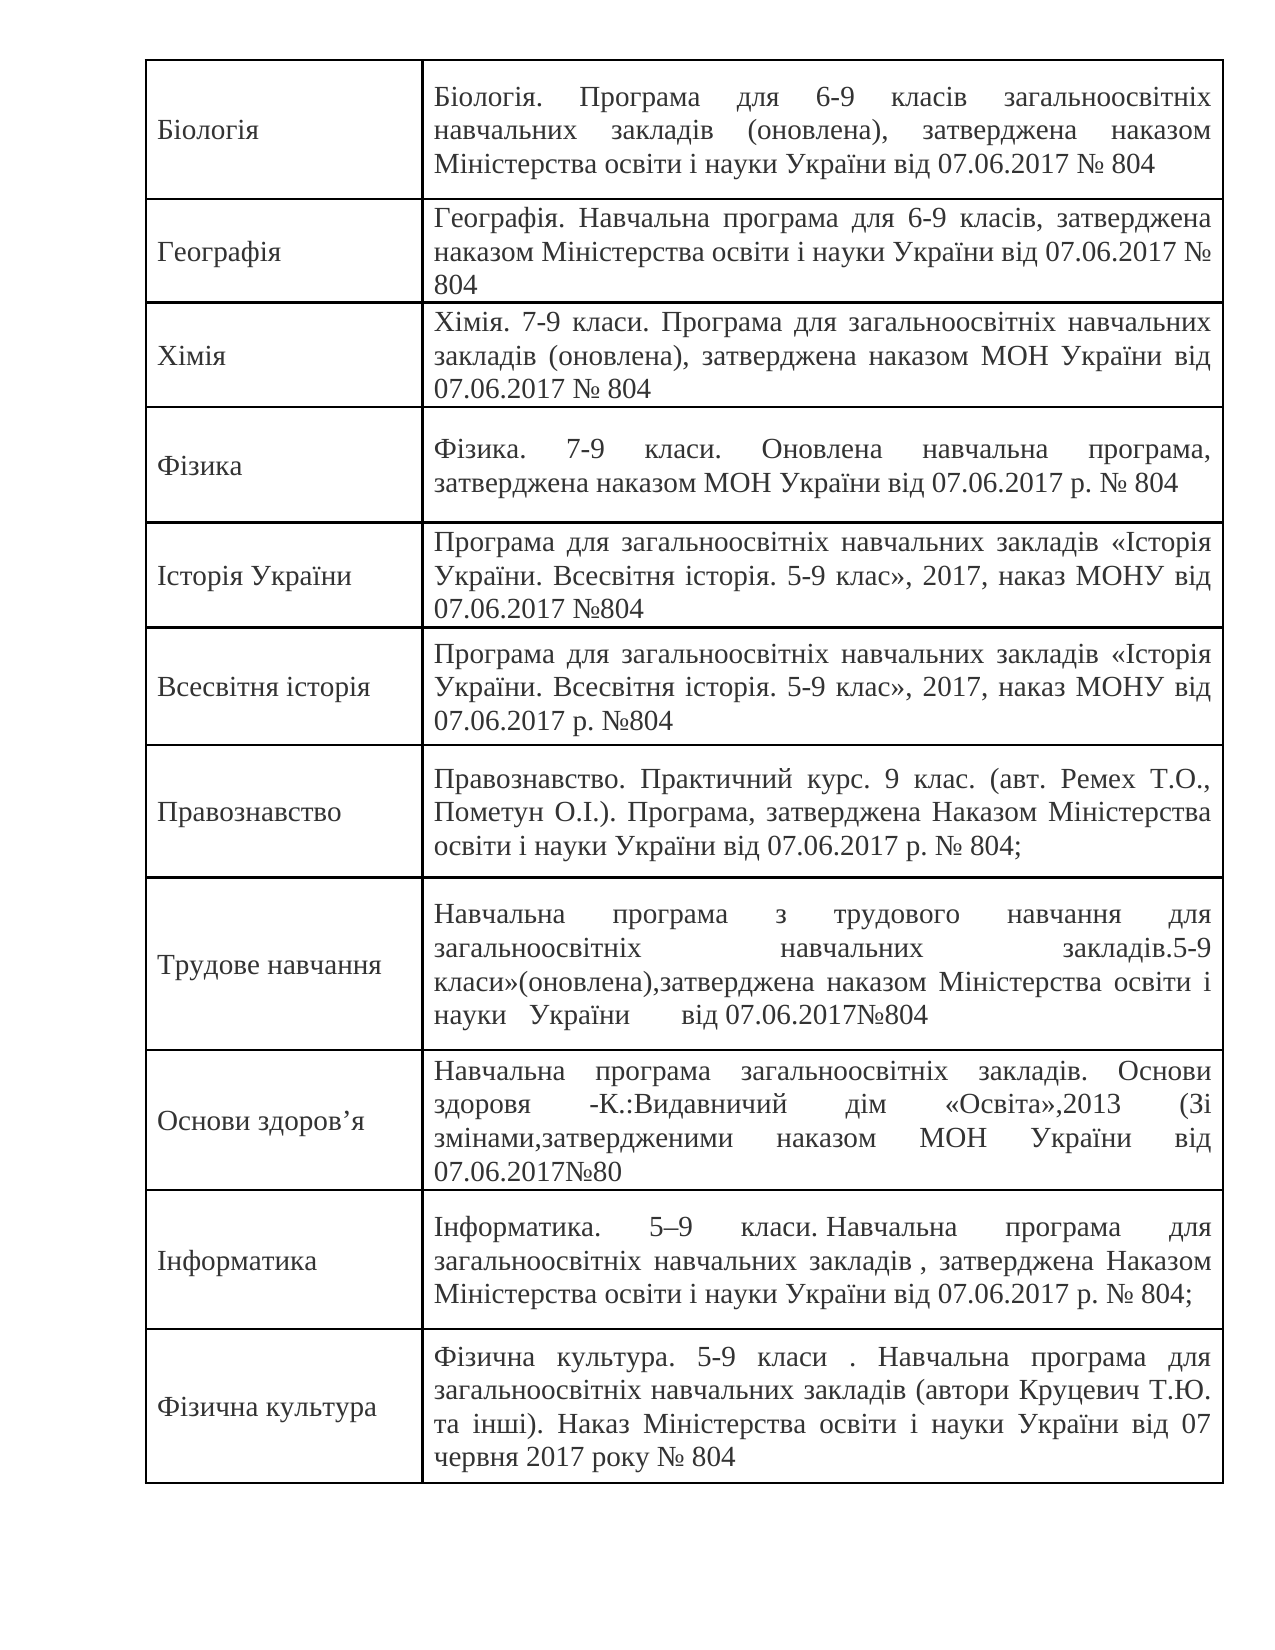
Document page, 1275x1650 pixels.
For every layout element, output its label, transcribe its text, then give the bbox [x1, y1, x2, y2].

table_cell Основи здоров’я [147, 1051, 421, 1189]
table_cell Навчальна програма загальноосвітніх закладів. Основи здоровя -К.:Видавничий дім «Освіта»,2013 (Зі змінами,затвердженими наказом МОН України від 07.06.2017№80 [424, 1051, 1222, 1189]
table_cell Програма для загальноосвітніх навчальних закладів «Історія України. Всесвітня історія. 5-9 клас», 2017, наказ МОНУ від 07.06.2017 №804 [424, 524, 1222, 626]
table_cell Трудове навчання [147, 879, 421, 1049]
table_cell Біологія [147, 61, 421, 197]
table_cell Історія України [147, 524, 421, 626]
table_cell Правознавство [147, 746, 421, 876]
table_cell Фізика. 7-9 класи. Оновлена навчальна програма, затверджена наказом МОН України від 07.06.2017 р. № 804 [424, 408, 1222, 521]
table_cell Біологія. Програма для 6-9 класів загальноосвітніх навчальних закладів (оновлена), затверджена наказом Міністерства освіти і науки України від 07.06.2017 № 804 [424, 61, 1222, 197]
table_cell Програма для загальноосвітніх навчальних закладів «Історія України. Всесвітня історія. 5-9 клас», 2017, наказ МОНУ від 07.06.2017 р. №804 [424, 629, 1222, 744]
table_cell Правознавство. Практичний курс. 9 клас. (авт. Ремех Т.О., Пометун О.І.). Програма, затверджена Наказом Міністерства освіти і науки України від 07.06.2017 р. № 804; [424, 746, 1222, 876]
table_cell Всесвітня історія [147, 629, 421, 744]
table_cell Фізика [147, 408, 421, 521]
table_cell Хімія. 7-9 класи. Програма для загальноосвітніх навчальних закладів (оновлена), затверджена наказом МОН України від 07.06.2017 № 804 [424, 304, 1222, 406]
table_cell Фізична культура [147, 1330, 421, 1482]
table_cell Хімія [147, 304, 421, 406]
table_cell Географія. Навчальна програма для 6-9 класів, затверджена наказом Міністерства освіти і науки України від 07.06.2017 № 804 [424, 200, 1222, 301]
table_cell Навчальна програма з трудового навчання для загальноосвітніх навчальних закладів.5-9 класи»(оновлена),затверджена наказом Міністерства освіти і науки України від 07.06.2017№804 [424, 879, 1222, 1049]
table_cell Географія [147, 200, 421, 301]
table_cell Фізична культура. 5-9 класи . Навчальна програма для загальноосвітніх навчальних закладів (автори Круцевич Т.Ю. та інші). Наказ Міністерства освіти і науки України від 07 червня 2017 року № 804 [424, 1330, 1222, 1482]
table_cell Інформатика. 5–9 класи. Навчальна програма для загальноосвітніх навчальних закладів , затверджена Наказом Міністерства освіти і науки України від 07.06.2017 р. № 804; [424, 1191, 1222, 1328]
table_cell Інформатика [147, 1191, 421, 1328]
